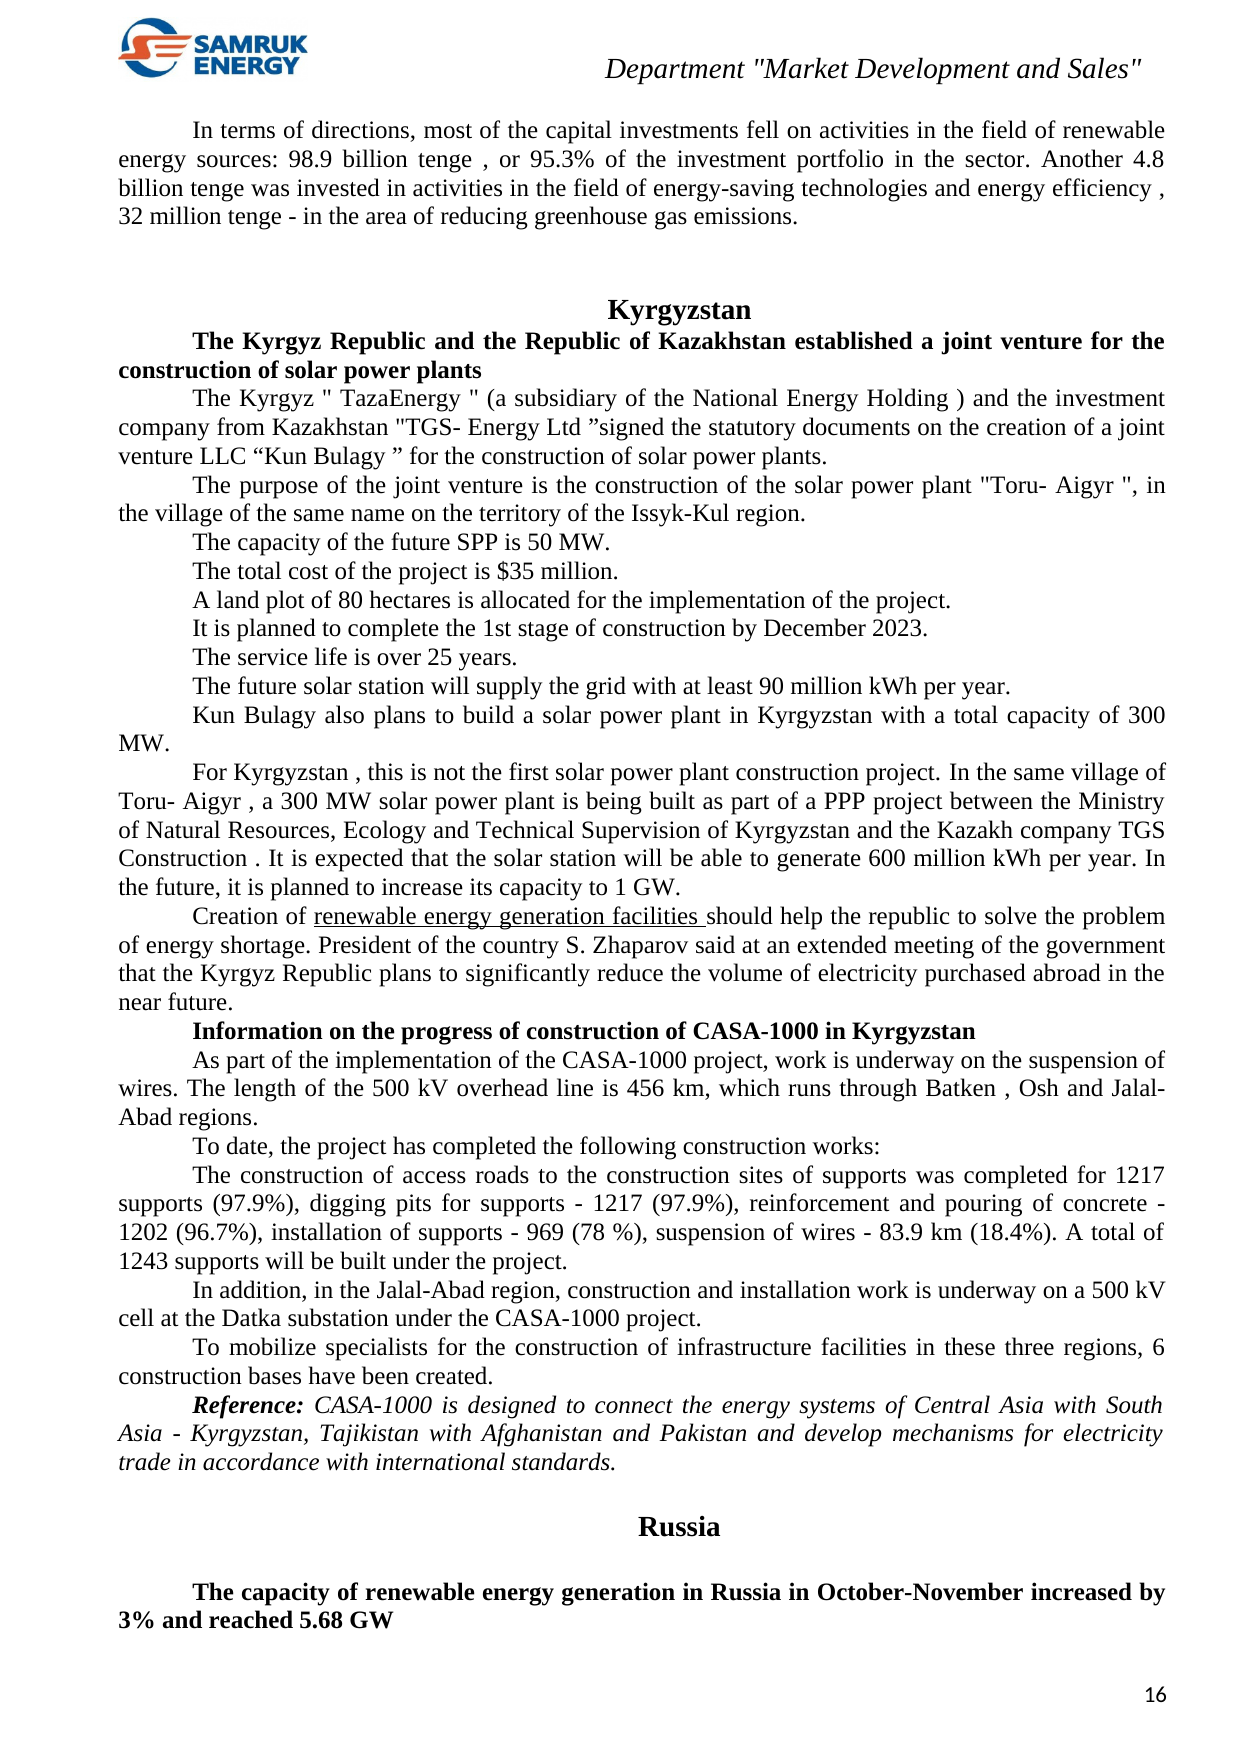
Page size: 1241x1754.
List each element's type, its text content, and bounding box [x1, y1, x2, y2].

text Reference: CASA-1000 is designed to connect the energy systems of Central Asia with South Asia - Kyrgyzstan, Tajikistan with Afghanistan and Pakistan and develop mechanisms for electricity trade in accordance with international standards. [118, 1390, 1167, 1476]
text The Kyrgyz Republic and the Republic of Kazakhstan established a joint venture for the construction of solar power plants [118, 326, 1167, 383]
text The capacity of renewable energy generation in Russia in October-November increased by 3% and reached 5.68 GW [118, 1577, 1167, 1634]
text A land plot of 80 hectares is allocated for the implementation of the project. [118, 585, 1167, 613]
text Russia [118, 1509, 1167, 1543]
text The Kyrgyz " TazaEnergy " (a subsidiary of the National Energy Holding ) and the investment company from Kazakhstan "TGS- Energy Ltd ”signed the statutory documents on the creation of a joint venture LLC “Kun Bulagy ” for the construction of solar power plants. [118, 383, 1167, 470]
text It is planned to complete the 1st stage of construction by December 2023. [118, 613, 1167, 642]
text In terms of directions, most of the capital investments fell on activities in the field of renewable energy sources: 98.9 billion tenge , or 95.3% of the investment portfolio in the sector. Another 4.8 billion tenge was invested in activities in the field of energy-saving technologies and energy efficiency , 32 million tenge - in the area of reducing greenhouse gas emissions. [118, 115, 1167, 230]
text Information on the progress of construction of CASA-1000 in Kyrgyzstan [118, 1016, 1167, 1045]
text As part of the implementation of the CASA-1000 project, work is underway on the suspension of wires. The length of the 500 kV overhead line is 456 km, which runs through Batken , Osh and Jalal-Abad regions. [118, 1045, 1167, 1131]
text To mobilize specialists for the construction of infrastructure facilities in these three regions, 6 construction bases have been created. [118, 1332, 1167, 1390]
text The capacity of the future SPP is 50 MW. [118, 527, 1167, 556]
text For Kyrgyzstan , this is not the first solar power plant construction project. In the same village of Toru- Aigyr , a 300 MW solar power plant is being built as part of a PPP project between the Ministry of Natural Resources, Ecology and Technical Supervision of Kyrgyzstan and the Kazakh company TGS Construction . It is expected that the solar station will be able to generate 600 million kWh per year. In the future, it is planned to increase its capacity to 1 GW. [118, 757, 1167, 901]
text To date, the project has completed the following construction works: [118, 1131, 1167, 1160]
text Creation of renewable energy generation facilities should help the republic to solve the problem of energy shortage. President of the country S. Zhaparov said at an extended meeting of the government that the Kyrgyz Republic plans to significantly reduce the volume of electricity purchased abroad in the near future. [118, 901, 1167, 1016]
text The future solar station will supply the grid with at least 90 million kWh per year. [118, 671, 1167, 700]
text Kyrgyzstan [118, 292, 1167, 326]
text The purpose of the joint venture is the construction of the solar power plant "Toru- Aigyr ", in the village of the same name on the territory of the Issyk-Kul region. [118, 470, 1167, 527]
text The total cost of the project is $35 million. [118, 556, 1167, 585]
text In addition, in the Jalal-Abad region, construction and installation work is underway on a 500 kV cell at the Datka substation under the CASA-1000 project. [118, 1275, 1167, 1332]
text Kun Bulagy also plans to build a solar power plant in Kyrgyzstan with a total capacity of 300 MW. [118, 700, 1167, 757]
picture [118, 17, 308, 82]
text The service life is over 25 years. [118, 642, 1167, 671]
text The construction of access roads to the construction sites of supports was completed for 1217 supports (97.9%), digging pits for supports - 1217 (97.9%), reinforcement and pouring of concrete - 1202 (96.7%), installation of supports - 969 (78 %), suspension of wires - 83.9 km (18.4%). A total of 1243 supports will be built under the project. [118, 1160, 1167, 1275]
